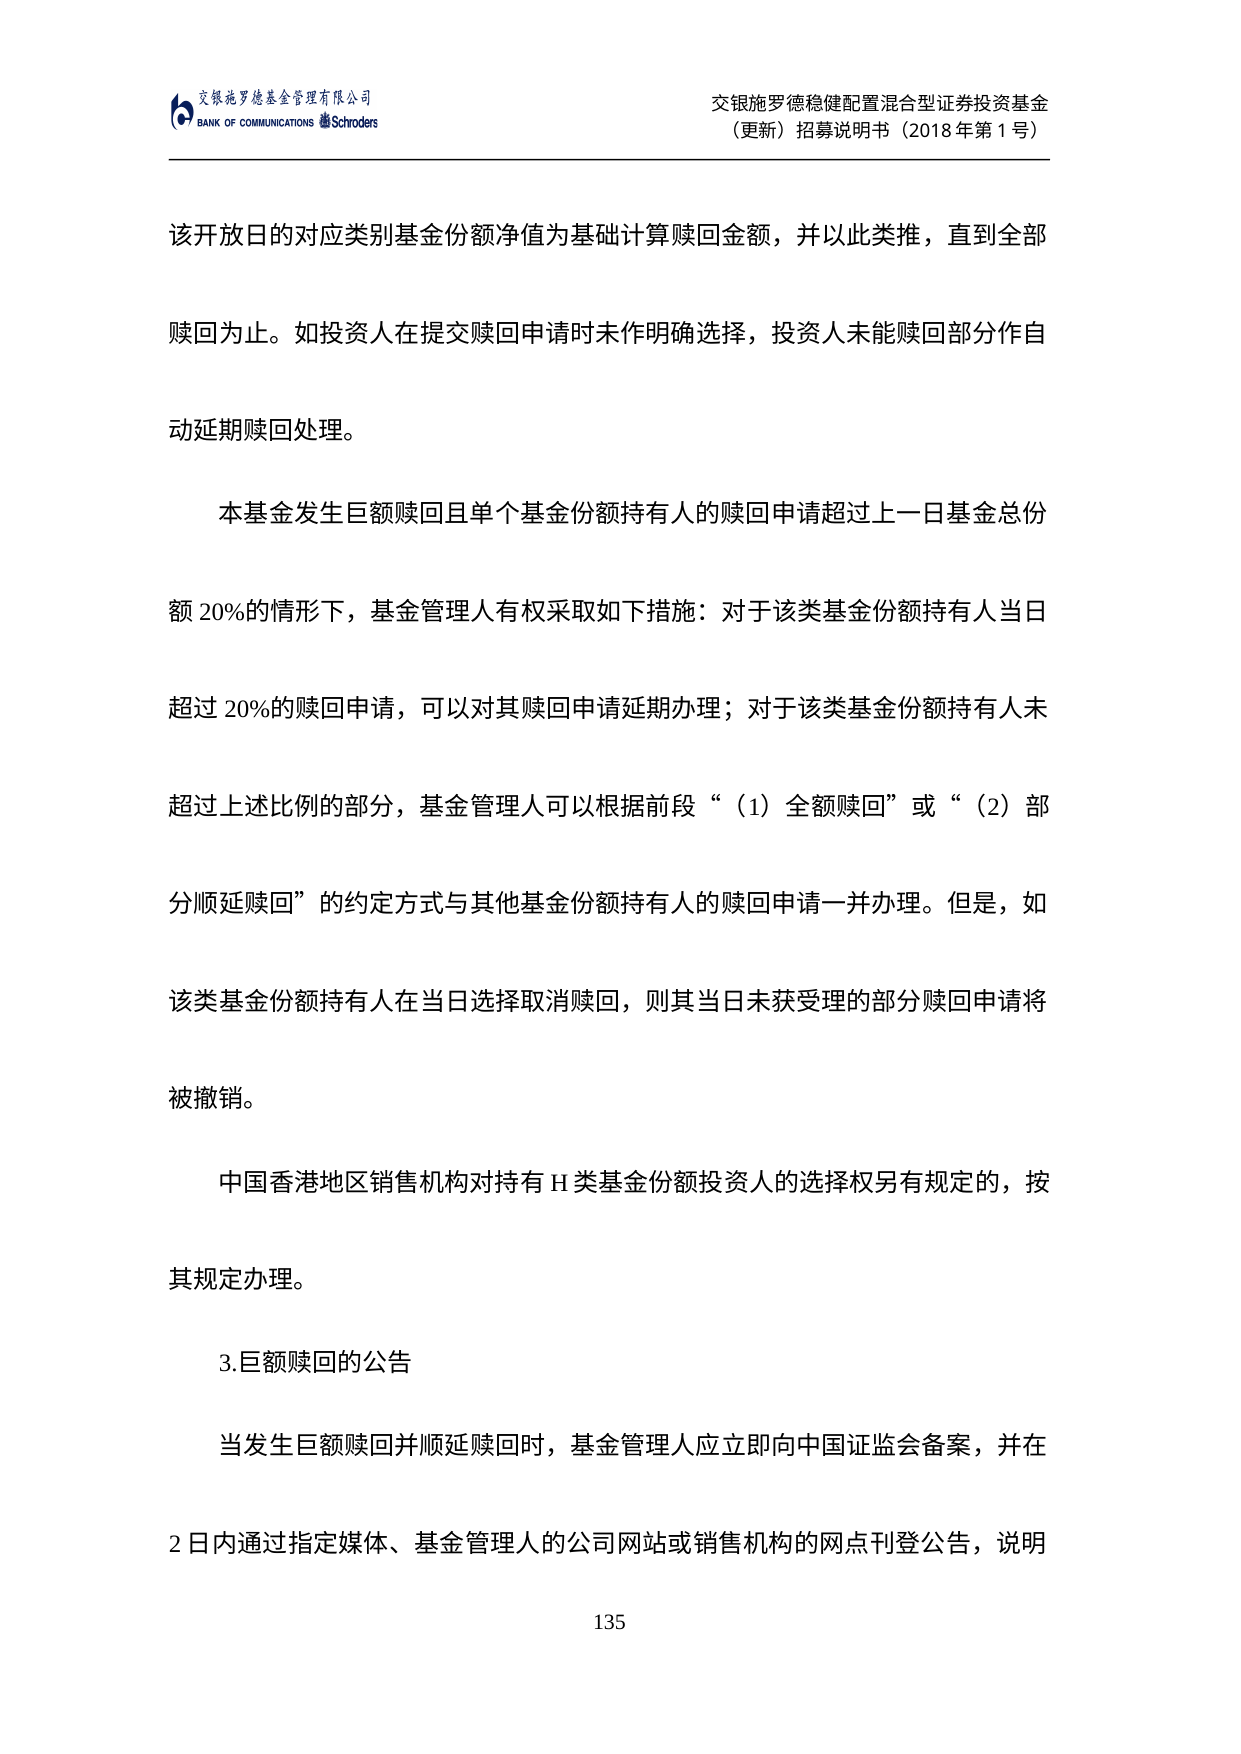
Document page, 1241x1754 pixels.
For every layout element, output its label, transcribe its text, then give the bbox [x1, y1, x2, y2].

text 中国香港地区销售机构对持有H类基金份额投资人的选择权另有规定的，按其规定办理。 [169, 1148, 1050, 1310]
text 3.巨额赎回的公告 [169, 1328, 1050, 1393]
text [169, 1411, 1050, 1574]
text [169, 201, 1050, 461]
picture [171, 89, 378, 130]
text 本基金发生巨额赎回且单个基金份额持有人的赎回申请超过上一日基金总份额20%的情形下，基金管理人有权采取如下措施：对于该类基金份额持有人当日超过20%的赎回申请，可以对其赎回申请延期办理；对于该类基金份额持有人未超过上述比例的部分，基金管理人可以根据前段“（1）全额赎回”或“（2）部分顺延赎回”的约定方式与其他基金份额持有人的赎回申请一并办理。但是，如该类基金份额持有人在当日选择取消赎回，则其当日未获受理的部分赎回申请将被撤销。 [169, 479, 1050, 1129]
